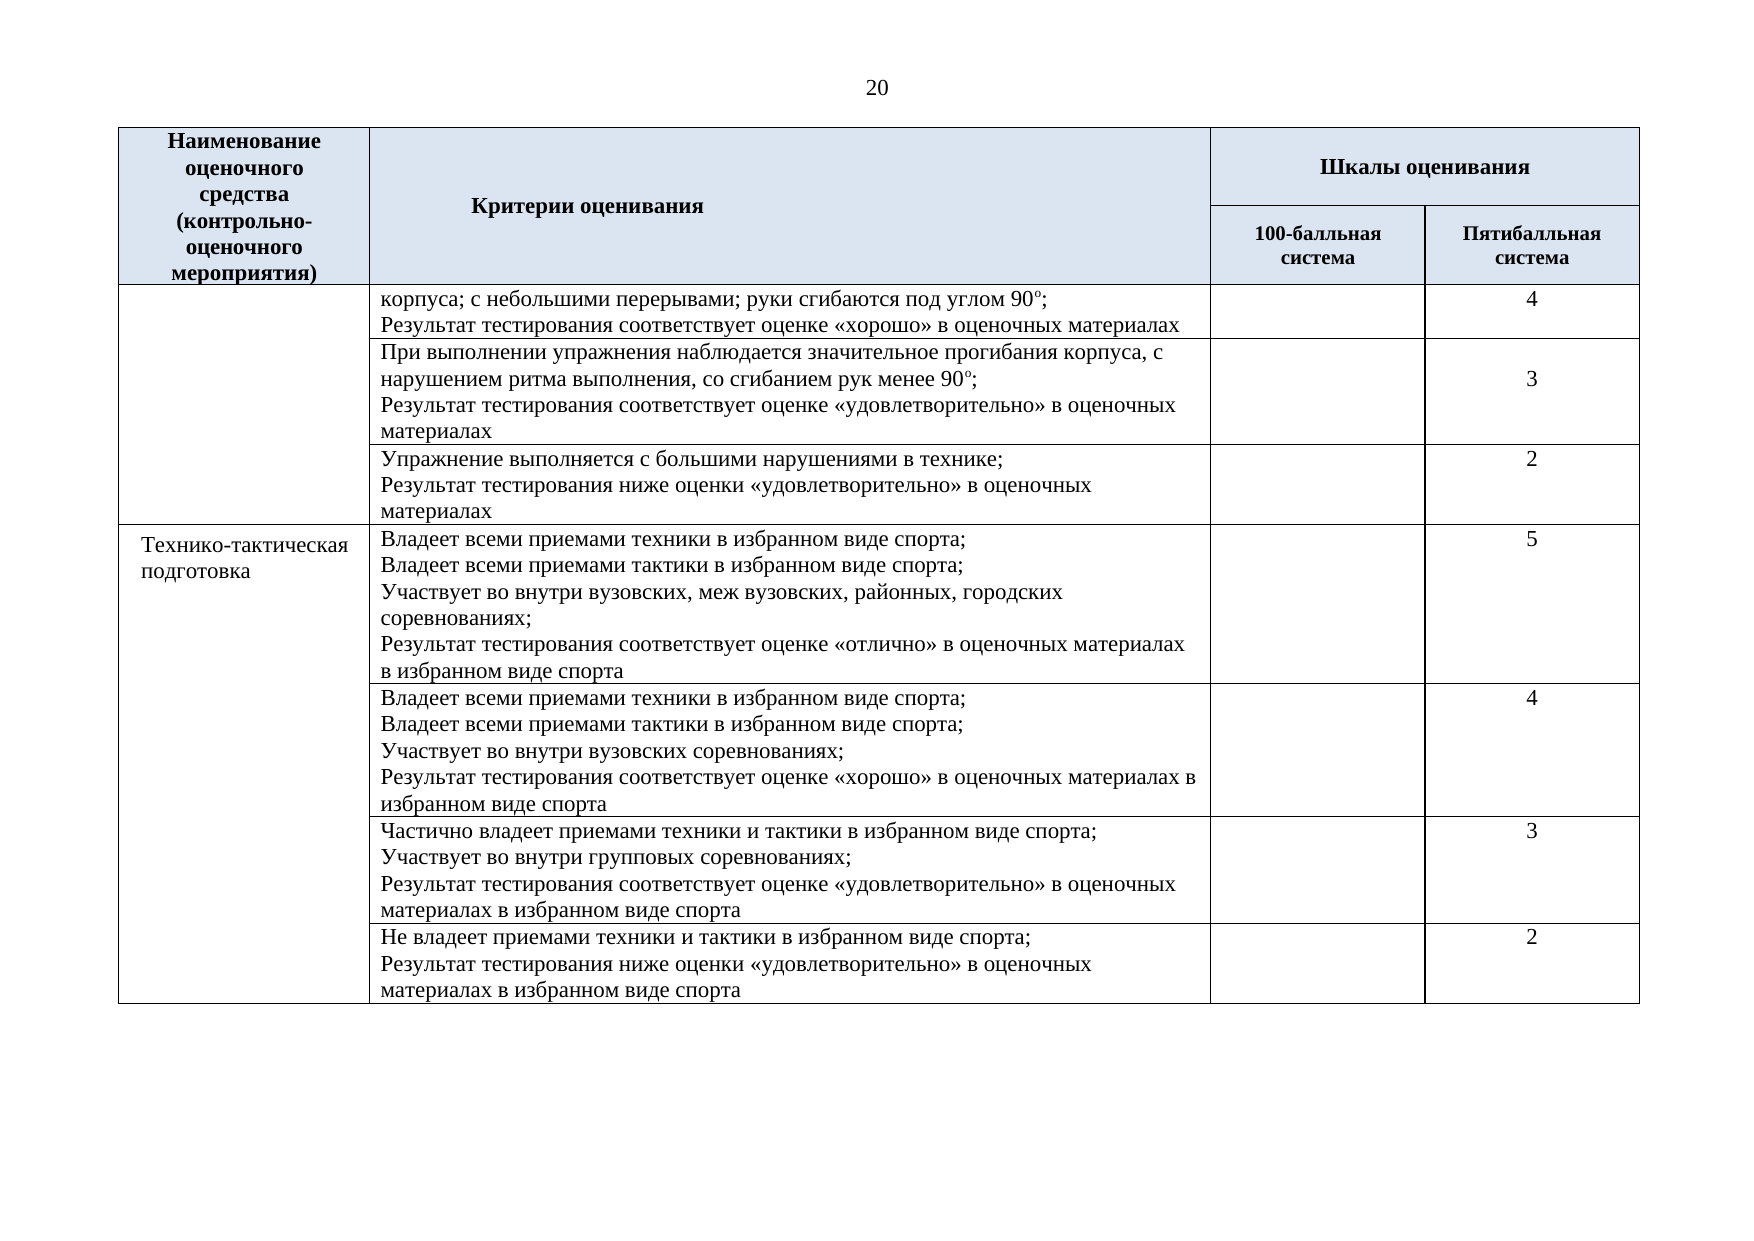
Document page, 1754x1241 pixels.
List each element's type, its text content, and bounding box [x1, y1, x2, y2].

table_cell Частично владеет приемами техники и тактики в избранном виде спорта; Участвует во внутри групповых соревнованиях; Результат тестирования соответствует оценке «удовлетворительно» в оценочных материалах в избранном виде спорта [370, 817, 1210, 922]
table_cell [1211, 525, 1424, 683]
table_cell Владеет всеми приемами техники в избранном виде спорта; Владеет всеми приемами тактики в избранном виде спорта; Участвует во внутри вузовских соревнованиях; Результат тестирования соответствует оценке «хорошо» в оценочных материалах в избранном виде спорта [370, 684, 1210, 816]
table_cell 5 [1426, 525, 1639, 683]
table_cell [1211, 817, 1424, 922]
table_cell При выполнении упражнения наблюдается значительное прогибания корпуса, с нарушением ритма выполнения, со сгибанием рук менее 90o; Результат тестирования соответствует оценке «удовлетворительно» в оценочных материалах [370, 339, 1210, 444]
table_header Критерии оценивания [370, 128, 1210, 284]
table_cell 3 [1426, 817, 1639, 922]
table_cell [1211, 924, 1424, 1002]
table_cell 2 [1426, 445, 1639, 524]
table_cell Пятибалльная система [1426, 206, 1639, 284]
table_cell [1211, 445, 1424, 524]
table_cell [1211, 339, 1424, 444]
table_cell [1211, 684, 1424, 816]
table_header Наименование оценочного средства (контрольно-оценочного мероприятия) [119, 128, 369, 284]
table_cell Упражнение выполняется с большими нарушениями в технике; Результат тестирования ниже оценки «удовлетворительно» в оценочных материалах [370, 445, 1210, 524]
table_cell 4 [1426, 285, 1639, 337]
table_cell 100-балльная система [1211, 206, 1424, 284]
table_cell Не владеет приемами техники и тактики в избранном виде спорта; Результат тестирования ниже оценки «удовлетворительно» в оценочных материалах в избранном виде спорта [370, 924, 1210, 1002]
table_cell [370, 285, 1210, 337]
table_cell 4 [1426, 684, 1639, 816]
table_header Шкалы оценивания [1211, 128, 1639, 205]
table_cell 2 [1426, 924, 1639, 1002]
table_cell [1211, 285, 1424, 337]
table_cell Технико-тактическая подготовка [119, 525, 369, 1002]
table_cell 3 [1426, 339, 1639, 444]
table_cell Владеет всеми приемами техники в избранном виде спорта; Владеет всеми приемами тактики в избранном виде спорта; Участвует во внутри вузовских, меж вузовских, районных, городских соревнованиях; Результат тестирования соответствует оценке «отлично» в оценочных материалах в избранном виде спорта [370, 525, 1210, 683]
